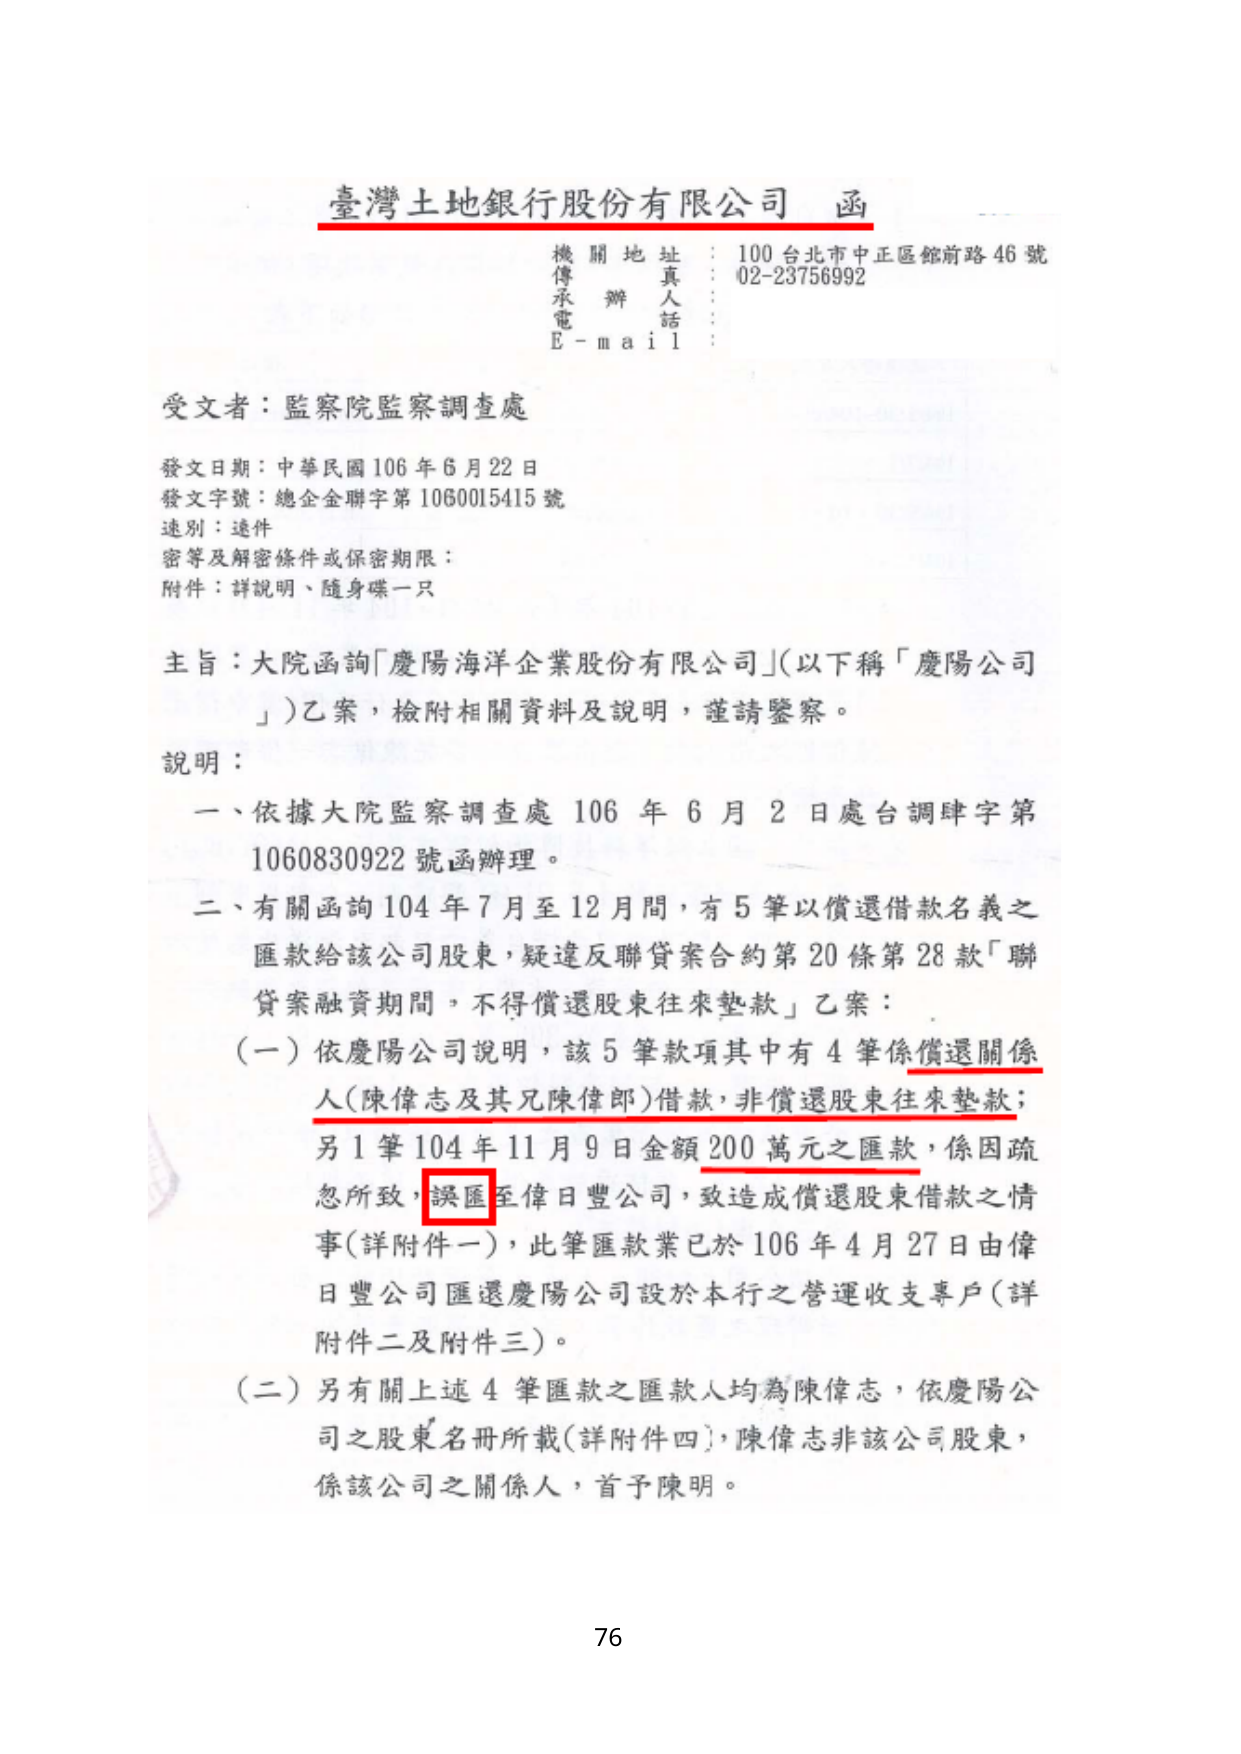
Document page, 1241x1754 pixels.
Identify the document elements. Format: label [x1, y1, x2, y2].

picture [147, 177, 1062, 1514]
